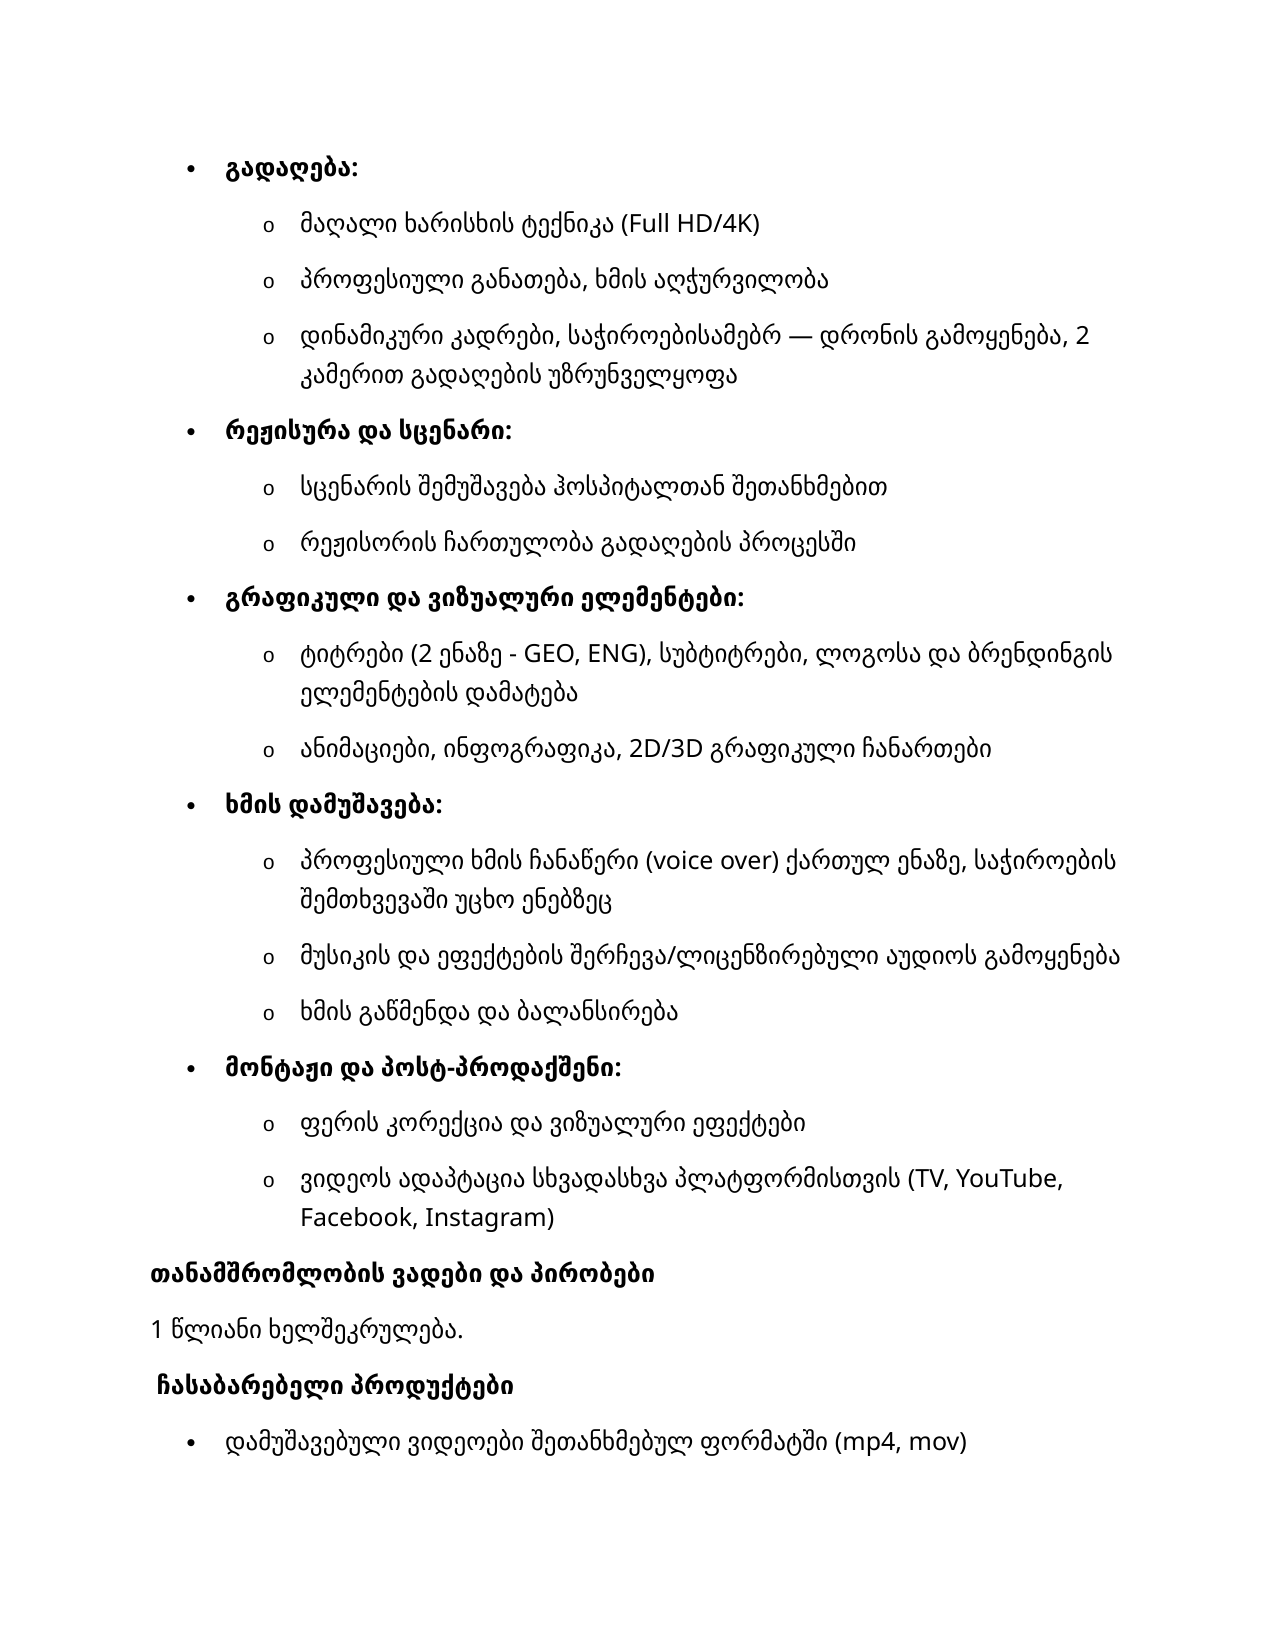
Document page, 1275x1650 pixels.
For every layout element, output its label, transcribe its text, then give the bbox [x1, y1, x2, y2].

list პროფესიული ხმის ჩანაწერი (voice over) ქართულ ენაზე, საჭიროების შემთხვევაში უცხო ენებზეც [262, 842, 1125, 916]
list სცენარის შემუშავება ჰოსპიტალთან შეთანხმებით [262, 468, 1125, 502]
list გადაღება: [187, 150, 1125, 184]
list ვიდეოს ადაპტაცია სხვადასხვა პლატფორმისთვის (TV, YouTube, Facebook, Instagram) [262, 1161, 1125, 1234]
list რეჟისორის ჩართულობა გადაღების პროცესში [262, 524, 1125, 558]
list მუსიკის და ეფექტების შერჩევა/ლიცენზირებული აუდიოს გამოყენება [262, 937, 1125, 972]
list მაღალი ხარისხის ტექნიკა (Full HD/4K) [262, 206, 1125, 240]
list დინამიკური კადრები, საჭიროებისამებრ — დრონის გამოყენება, 2 კამერით გადაღების უზრუნველყოფა [262, 317, 1125, 391]
list ხმის გაწმენდა და ბალანსირება [262, 993, 1125, 1027]
list პროფესიული განათება, ხმის აღჭურვილობა [262, 262, 1125, 296]
list ანიმაციები, ინფოგრაფიკა, 2D/3D გრაფიკული ჩანართები [262, 731, 1125, 765]
list ფერის კორექცია და ვიზუალური ეფექტები [262, 1105, 1125, 1139]
list რეჟისურა და სცენარი: [187, 412, 1125, 447]
text 1 წლიანი ხელშეკრულება. [150, 1312, 1125, 1346]
list ხმის დამუშავება: [187, 787, 1125, 821]
text თანამშრომლობის ვადები და პირობები [150, 1256, 1125, 1290]
list ტიტრები (2 ენაზე - GEO, ENG), სუბტიტრები, ლოგოსა და ბრენდინგის ელემენტების დამატება [262, 636, 1125, 709]
text ჩასაბარებელი პროდუქტები [150, 1367, 1125, 1402]
list დამუშავებული ვიდეოები შეთანხმებულ ფორმატში (mp4, mov) [187, 1423, 1125, 1457]
list გრაფიკული და ვიზუალური ელემენტები: [187, 580, 1125, 614]
list მონტაჟი და პოსტ-პროდაქშენი: [187, 1049, 1125, 1083]
